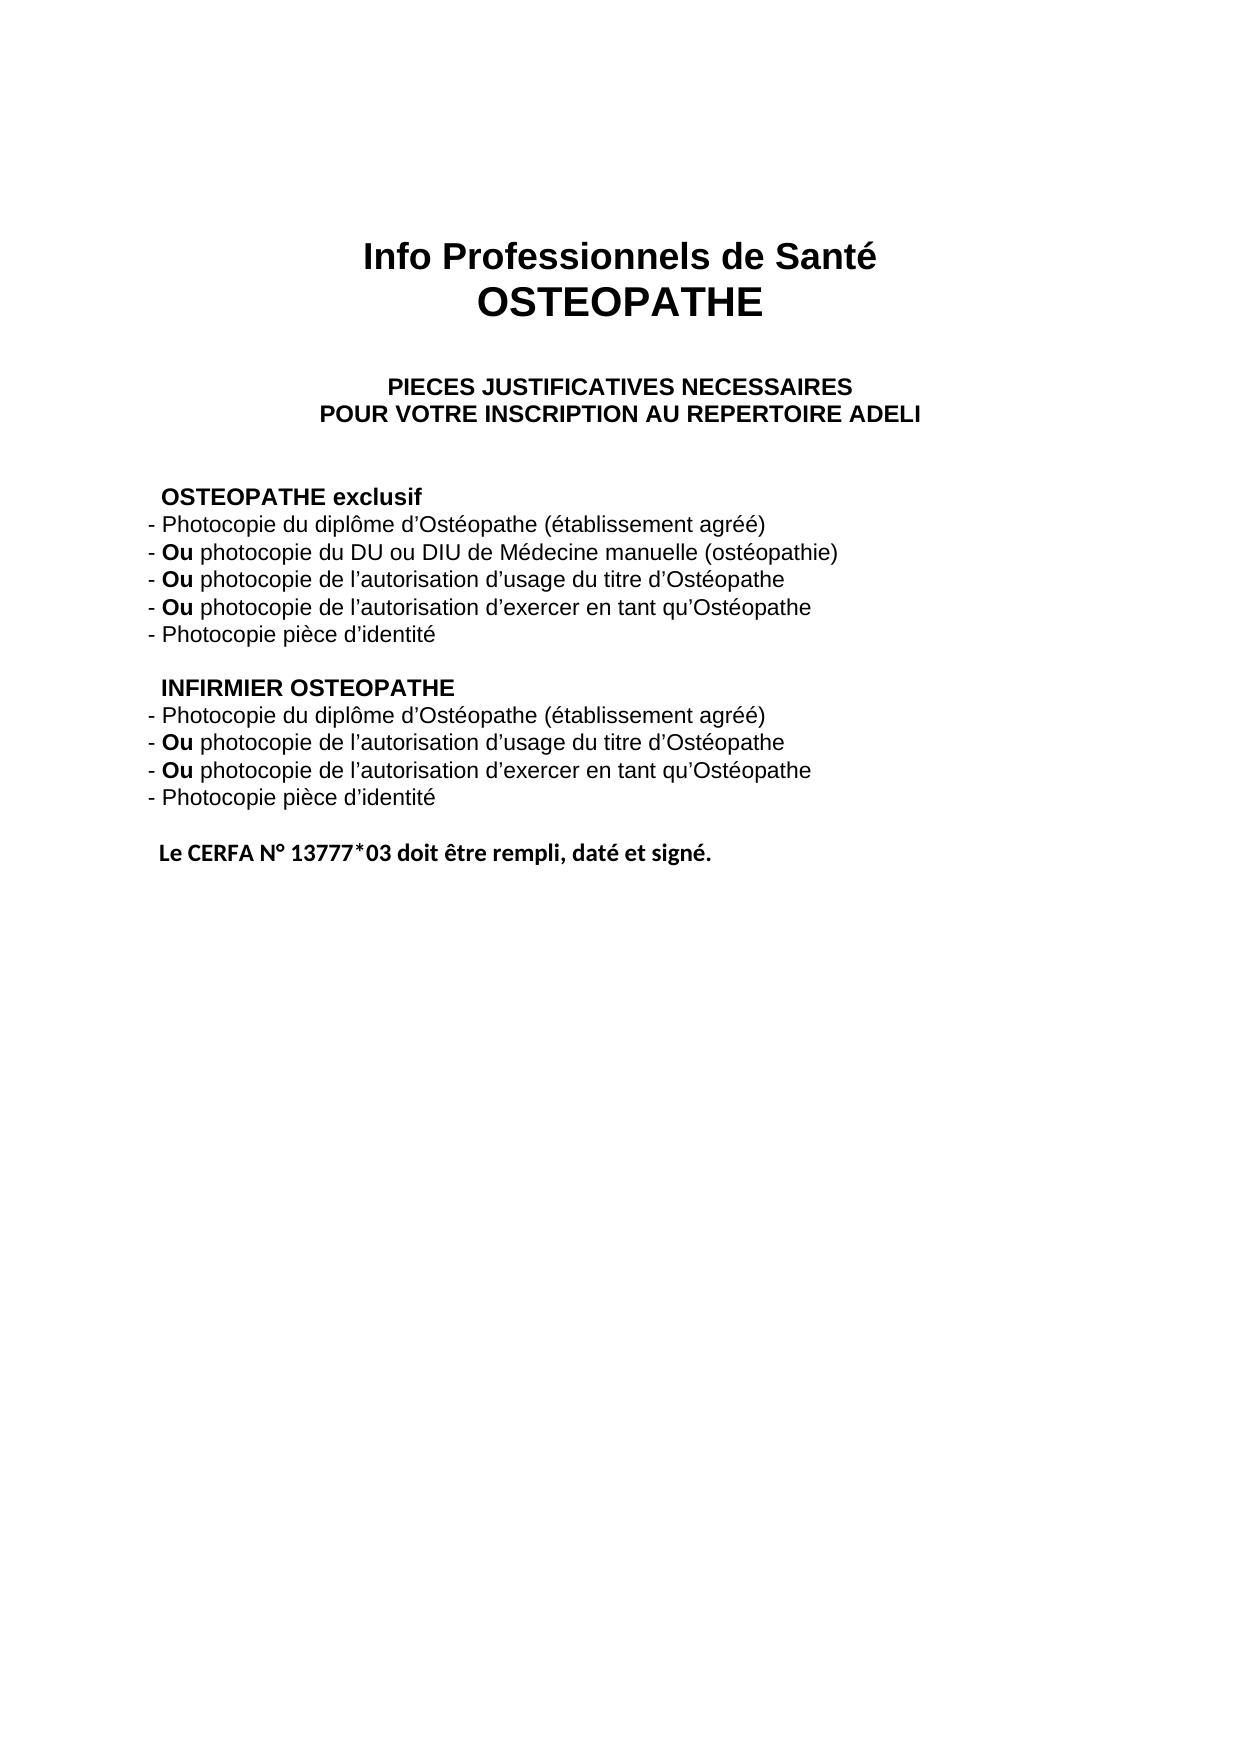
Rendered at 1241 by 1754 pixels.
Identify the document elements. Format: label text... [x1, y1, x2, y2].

text PIECES JUSTIFICATIVES NECESSAIRES [148, 373, 1093, 400]
text Info Professionnels de Santé [148, 234, 1093, 277]
text - Ou photocopie du DU ou DIU de Médecine manuelle (ostéopathie) [148, 538, 1093, 565]
text POUR VOTRE INSCRIPTION AU REPERTOIRE ADELI [148, 400, 1093, 428]
text - Photocopie du diplôme d’Ostéopathe (établissement agréé) [148, 511, 1093, 537]
text - Ou photocopie de l’autorisation d’usage du titre d’Ostéopathe [148, 729, 1093, 756]
text INFIRMIER OSTEOPATHE [148, 674, 1093, 702]
text - Photocopie pièce d’identité [148, 621, 1093, 648]
text - Ou photocopie de l’autorisation d’usage du titre d’Ostéopathe [148, 566, 1093, 592]
text - Ou photocopie de l’autorisation d’exercer en tant qu’Ostéopathe [148, 594, 1093, 620]
text OSTEOPATHE exclusif [148, 483, 1093, 511]
text - Ou photocopie de l’autorisation d’exercer en tant qu’Ostéopathe [148, 757, 1093, 783]
text - Photocopie du diplôme d’Ostéopathe (établissement agréé) [148, 702, 1093, 728]
text - Photocopie pièce d’identité [148, 784, 1093, 811]
text Le CERFA N° 13777*03 doit être rempli, daté et signé. [148, 837, 1093, 868]
text OSTEOPATHE [148, 277, 1093, 325]
